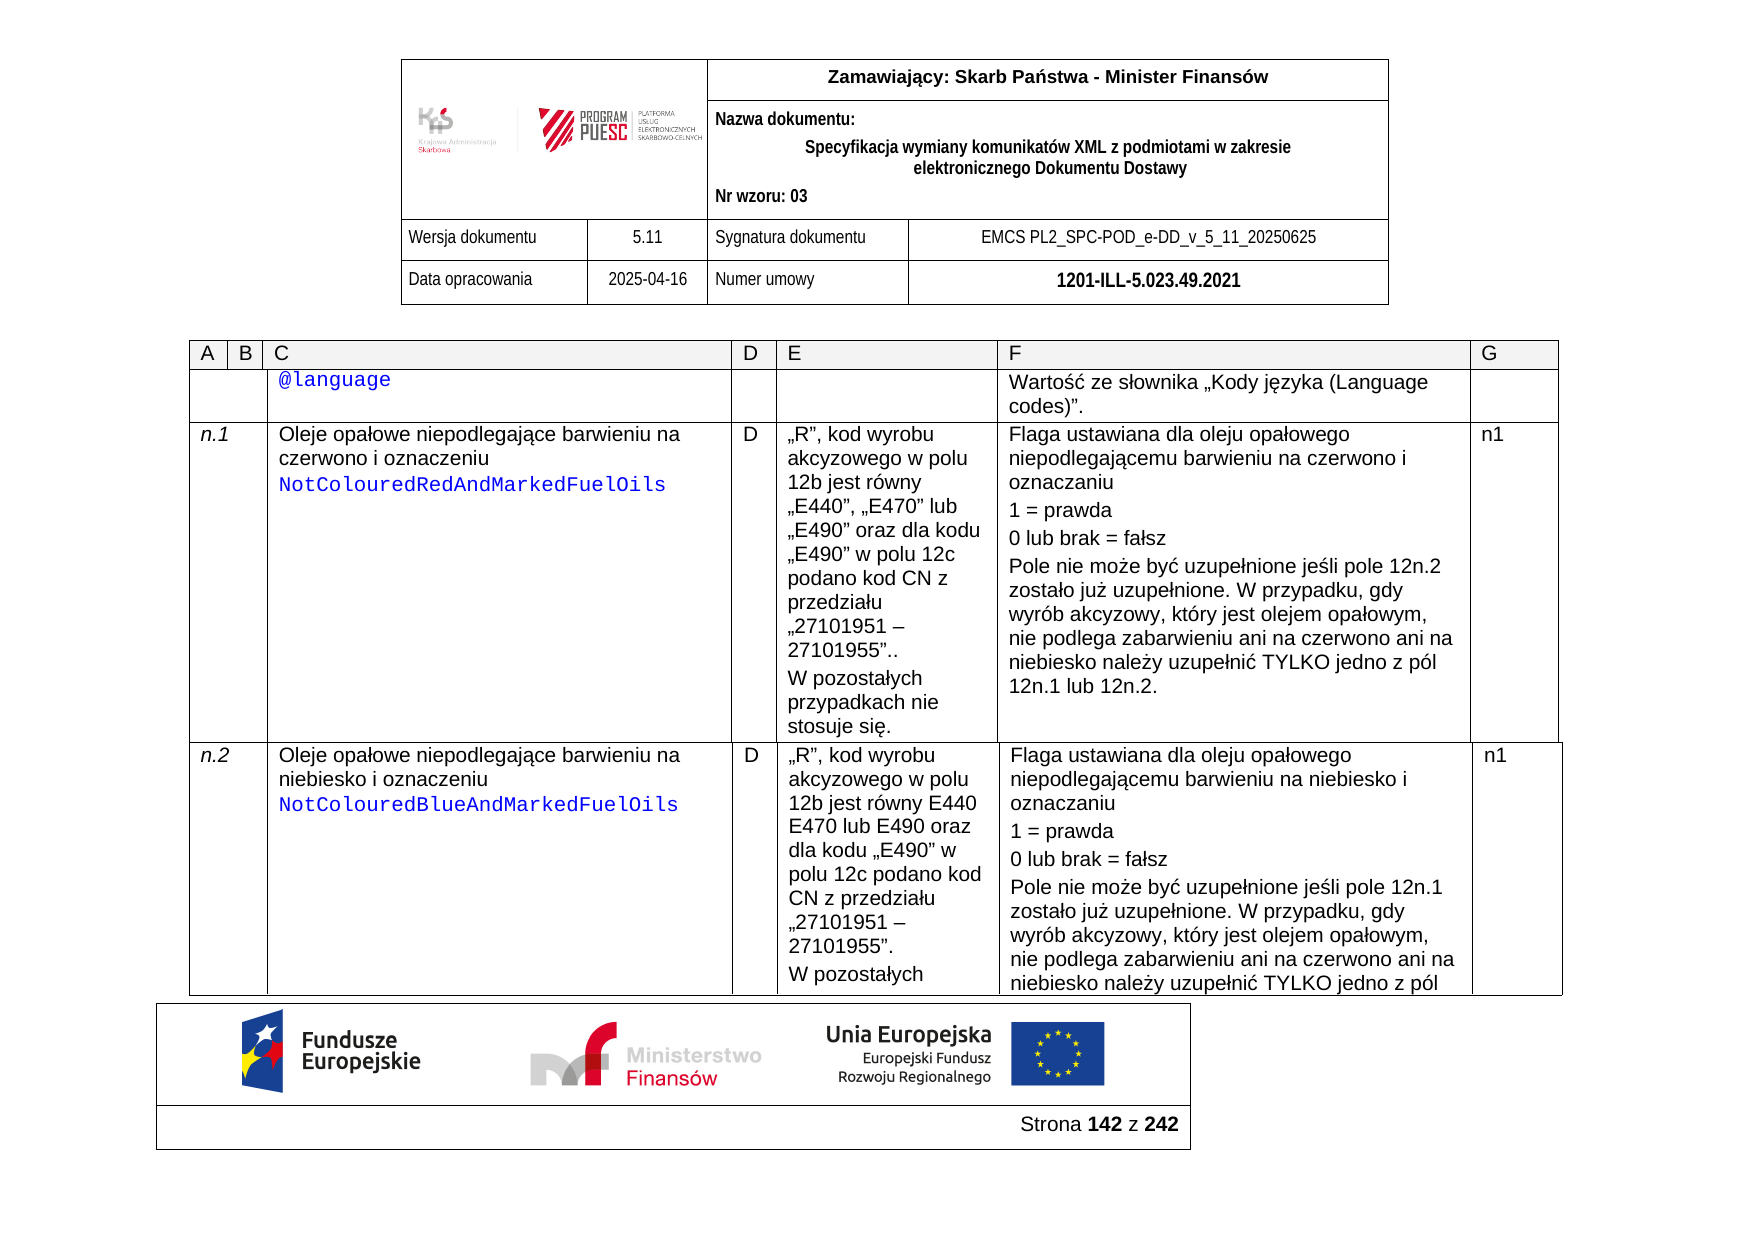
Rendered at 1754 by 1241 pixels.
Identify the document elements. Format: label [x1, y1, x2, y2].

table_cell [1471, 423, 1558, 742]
picture [408, 97, 702, 163]
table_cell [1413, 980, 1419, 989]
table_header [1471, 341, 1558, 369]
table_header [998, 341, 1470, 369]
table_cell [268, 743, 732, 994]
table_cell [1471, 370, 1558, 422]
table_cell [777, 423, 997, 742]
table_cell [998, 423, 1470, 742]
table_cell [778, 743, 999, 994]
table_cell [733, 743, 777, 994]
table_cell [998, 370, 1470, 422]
picture [242, 1009, 1105, 1093]
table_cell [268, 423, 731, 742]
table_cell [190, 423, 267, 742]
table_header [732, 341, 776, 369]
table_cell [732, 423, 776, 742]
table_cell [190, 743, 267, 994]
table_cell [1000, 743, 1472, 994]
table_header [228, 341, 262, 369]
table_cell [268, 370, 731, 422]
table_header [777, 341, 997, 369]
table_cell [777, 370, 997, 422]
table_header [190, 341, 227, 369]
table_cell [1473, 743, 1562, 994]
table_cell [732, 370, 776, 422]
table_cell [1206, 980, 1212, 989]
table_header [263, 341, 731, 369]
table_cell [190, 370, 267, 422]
